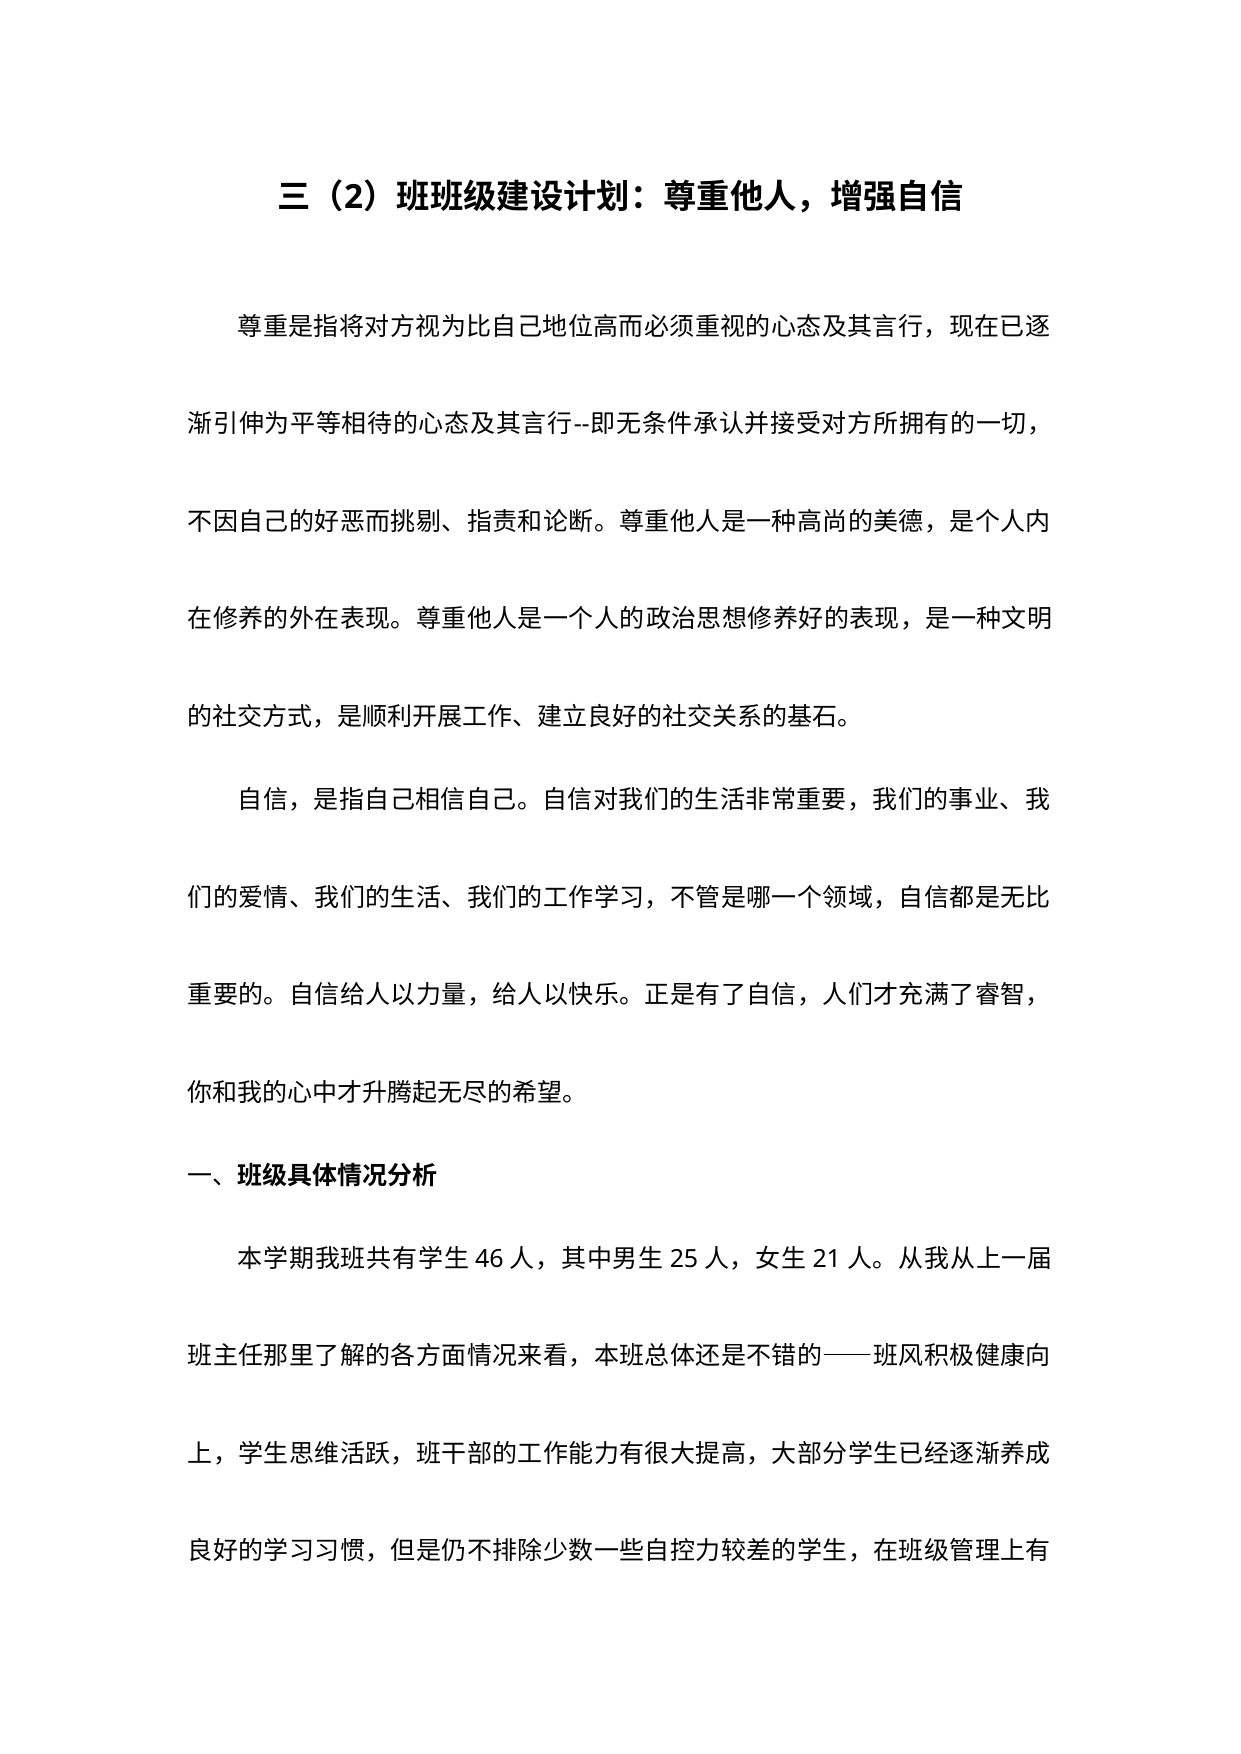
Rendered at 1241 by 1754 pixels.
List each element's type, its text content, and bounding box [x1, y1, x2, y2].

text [187, 1224, 1053, 1581]
text 尊重是指将对方视为比自己地位高而必须重视的心态及其言行，现在已逐渐引伸为平等相待的心态及其言行--即无条件承认并接受对方所拥有的一切，不因自己的好恶而挑剔、指责和论断。尊重他人是一种高尚的美德，是个人内在修养的外在表现。尊重他人是一个人的政治思想修养好的表现，是一种文明的社交方式，是顺利开展工作、建立良好的社交关系的基石。 [187, 292, 1053, 747]
text 三（2）班班级建设计划：尊重他人，增强自信 [187, 162, 1053, 227]
text 一、班级具体情况分析 [187, 1141, 1053, 1206]
text 自信，是指自己相信自己。自信对我们的生活非常重要，我们的事业、我们的爱情、我们的生活、我们的工作学习，不管是哪一个领域，自信都是无比重要的。自信给人以力量，给人以快乐。正是有了自信，人们才充满了睿智，你和我的心中才升腾起无尽的希望。 [187, 765, 1053, 1123]
